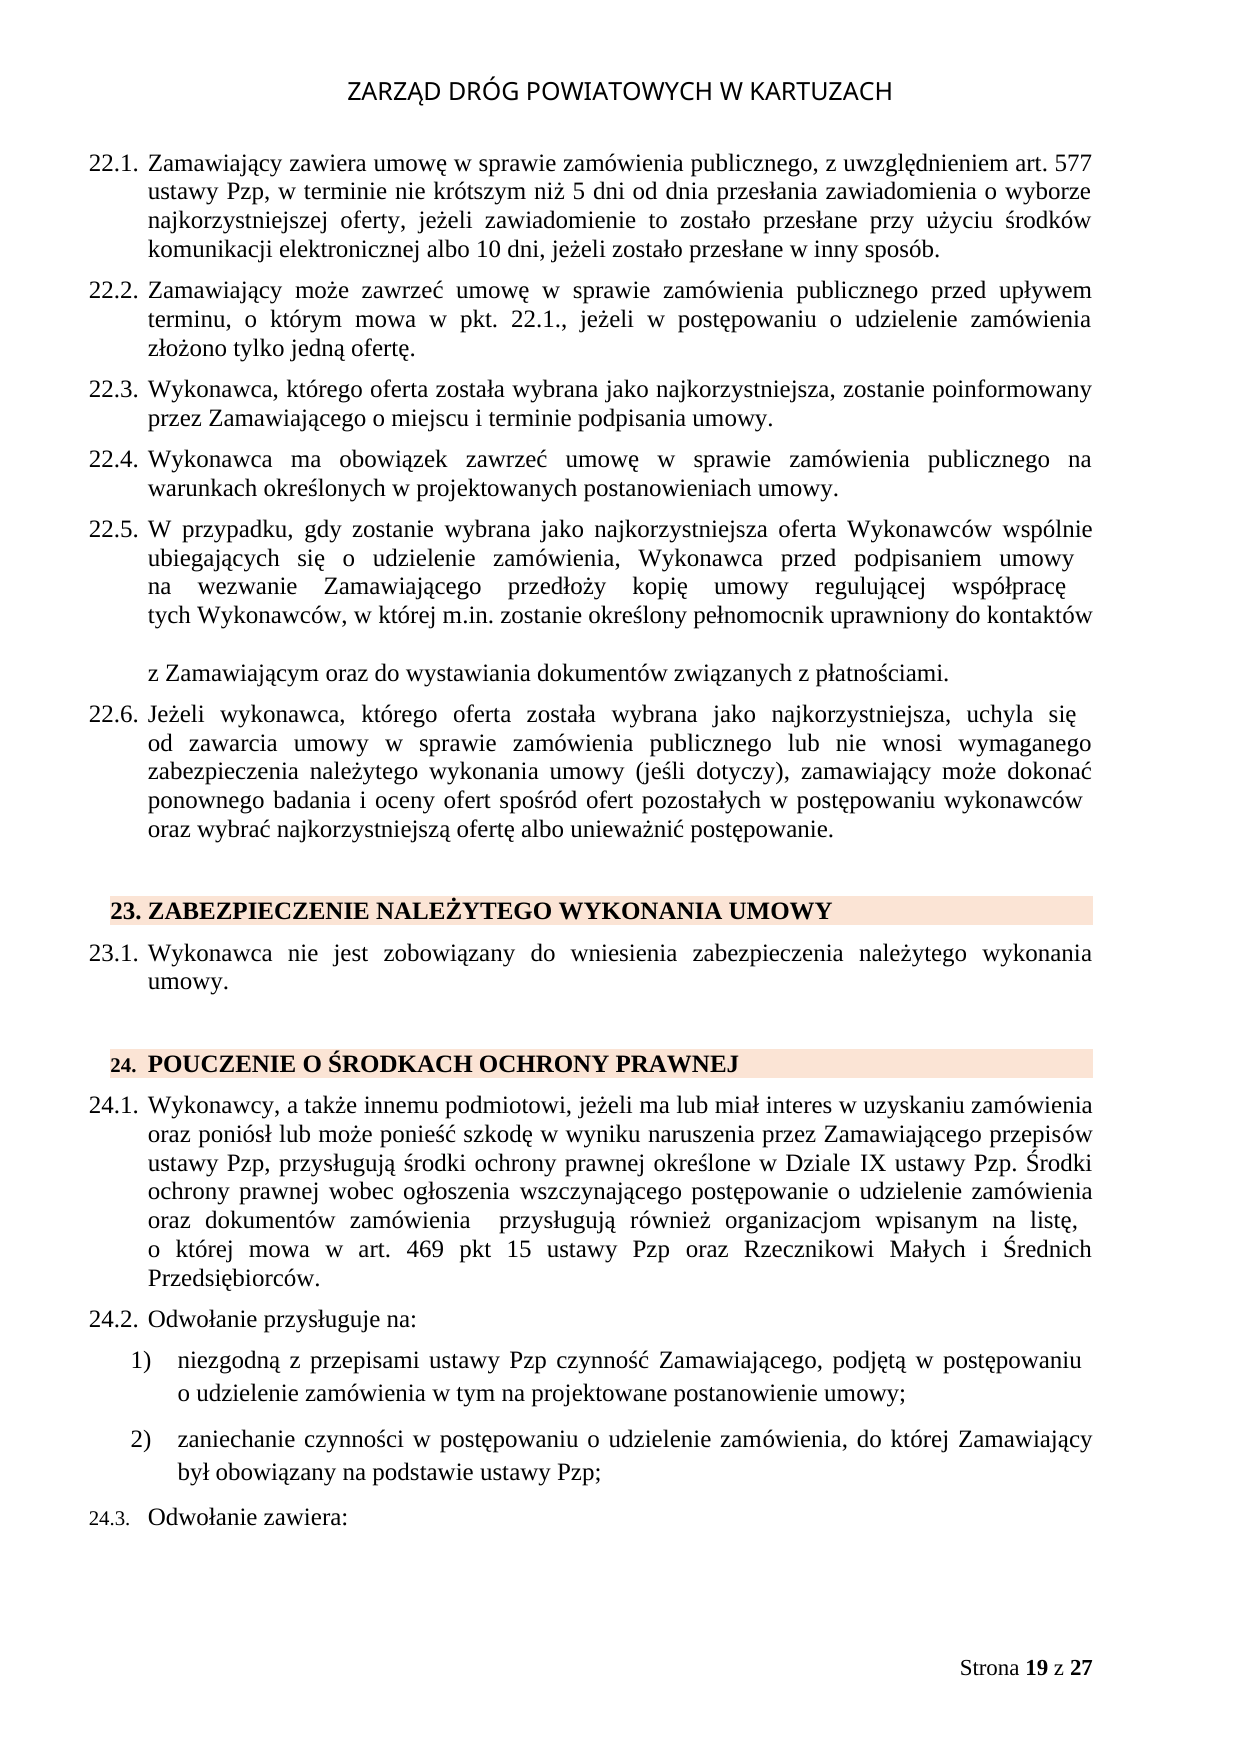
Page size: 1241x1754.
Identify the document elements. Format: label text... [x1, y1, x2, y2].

list POUCZENIE O ŚRODKACH OCHRONY PRAWNEJ [110, 1049, 1093, 1078]
list Jeżeli wykonawca, którego oferta została wybrana jako najkorzystniejsza, uchyla się od zawarcia umowy w sprawie zamówienia publicznego lub nie wnosi wymaganego zabezpieczenia należytego wykonania umowy (jeśli dotyczy), zamawiający może dokonać ponownego badania i oceny ofert spośród ofert pozostałych w postępowaniu wykonawców oraz wybrać najkorzystniejszą ofertę albo unieważnić postępowanie. [88, 699, 1093, 843]
list Odwołanie zawiera: [88, 1502, 1093, 1531]
list Wykonawca nie jest zobowiązany do wniesienia zabezpieczenia należytego wykonania umowy. [88, 938, 1093, 995]
list Odwołanie przysługuje na: [88, 1304, 1093, 1333]
list W przypadku, gdy zostanie wybrana jako najkorzystniejsza oferta Wykonawców wspólnie ubiegających się o udzielenie zamówienia, Wykonawca przed podpisaniem umowy na wezwanie Zamawiającego przedłoży kopię umowy regulującej współpracę tych Wykonawców, w której m.in. zostanie określony pełnomocnik uprawniony do kontaktów z Zamawiającym oraz do wystawiania dokumentów związanych z płatnościami. [88, 514, 1093, 686]
list Wykonawca ma obowiązek zawrzeć umowę w sprawie zamówienia publicznego na warunkach określonych w projektowanych postanowieniach umowy. [88, 444, 1093, 501]
list Zamawiający zawiera umowę w sprawie zamówienia publicznego, z uwzględnieniem art. 577 ustawy Pzp, w terminie nie krótszym niż 5 dni od dnia przesłania zawiadomienia o wyborze najkorzystniejszej oferty, jeżeli zawiadomienie to zostało przesłane przy użyciu środków komunikacji elektronicznej albo 10 dni, jeżeli zostało przesłane w inny sposób. [88, 148, 1093, 263]
list Wykonawcy, a także innemu podmiotowi, jeżeli ma lub miał interes w uzyskaniu zamówienia oraz poniósł lub może ponieść szkodę w wyniku naruszenia przez Zamawiającego przepisów ustawy Pzp, przysługują środki ochrony prawnej określone w Dziale IX ustawy Pzp. Środki ochrony prawnej wobec ogłoszenia wszczynającego postępowanie o udzielenie zamówienia oraz dokumentów zamówienia przysługują również organizacjom wpisanym na listę, o której mowa w art. 469 pkt 15 ustawy Pzp oraz Rzecznikowi Małych i Średnich Przedsiębiorców. [88, 1090, 1093, 1291]
list Wykonawca, którego oferta została wybrana jako najkorzystniejsza, zostanie poinformowany przez Zamawiającego o miejscu i terminie podpisania umowy. [88, 374, 1093, 431]
list niezgodną z przepisami ustawy Pzp czynność Zamawiającego, podjętą w postępowaniu o udzielenie zamówienia w tym na projektowane postanowienie umowy; [130, 1345, 1093, 1407]
list zaniechanie czynności w postępowaniu o udzielenie zamówienia, do której Zamawiający był obowiązany na podstawie ustawy Pzp; [130, 1424, 1093, 1485]
list Zamawiający może zawrzeć umowę w sprawie zamówienia publicznego przed upływem terminu, o którym mowa w pkt. 22.1., jeżeli w postępowaniu o udzielenie zamówienia złożono tylko jedną ofertę. [88, 275, 1093, 361]
list ZABEZPIECZENIE NALEŻYTEGO WYKONANIA UMOWY [110, 896, 1093, 925]
